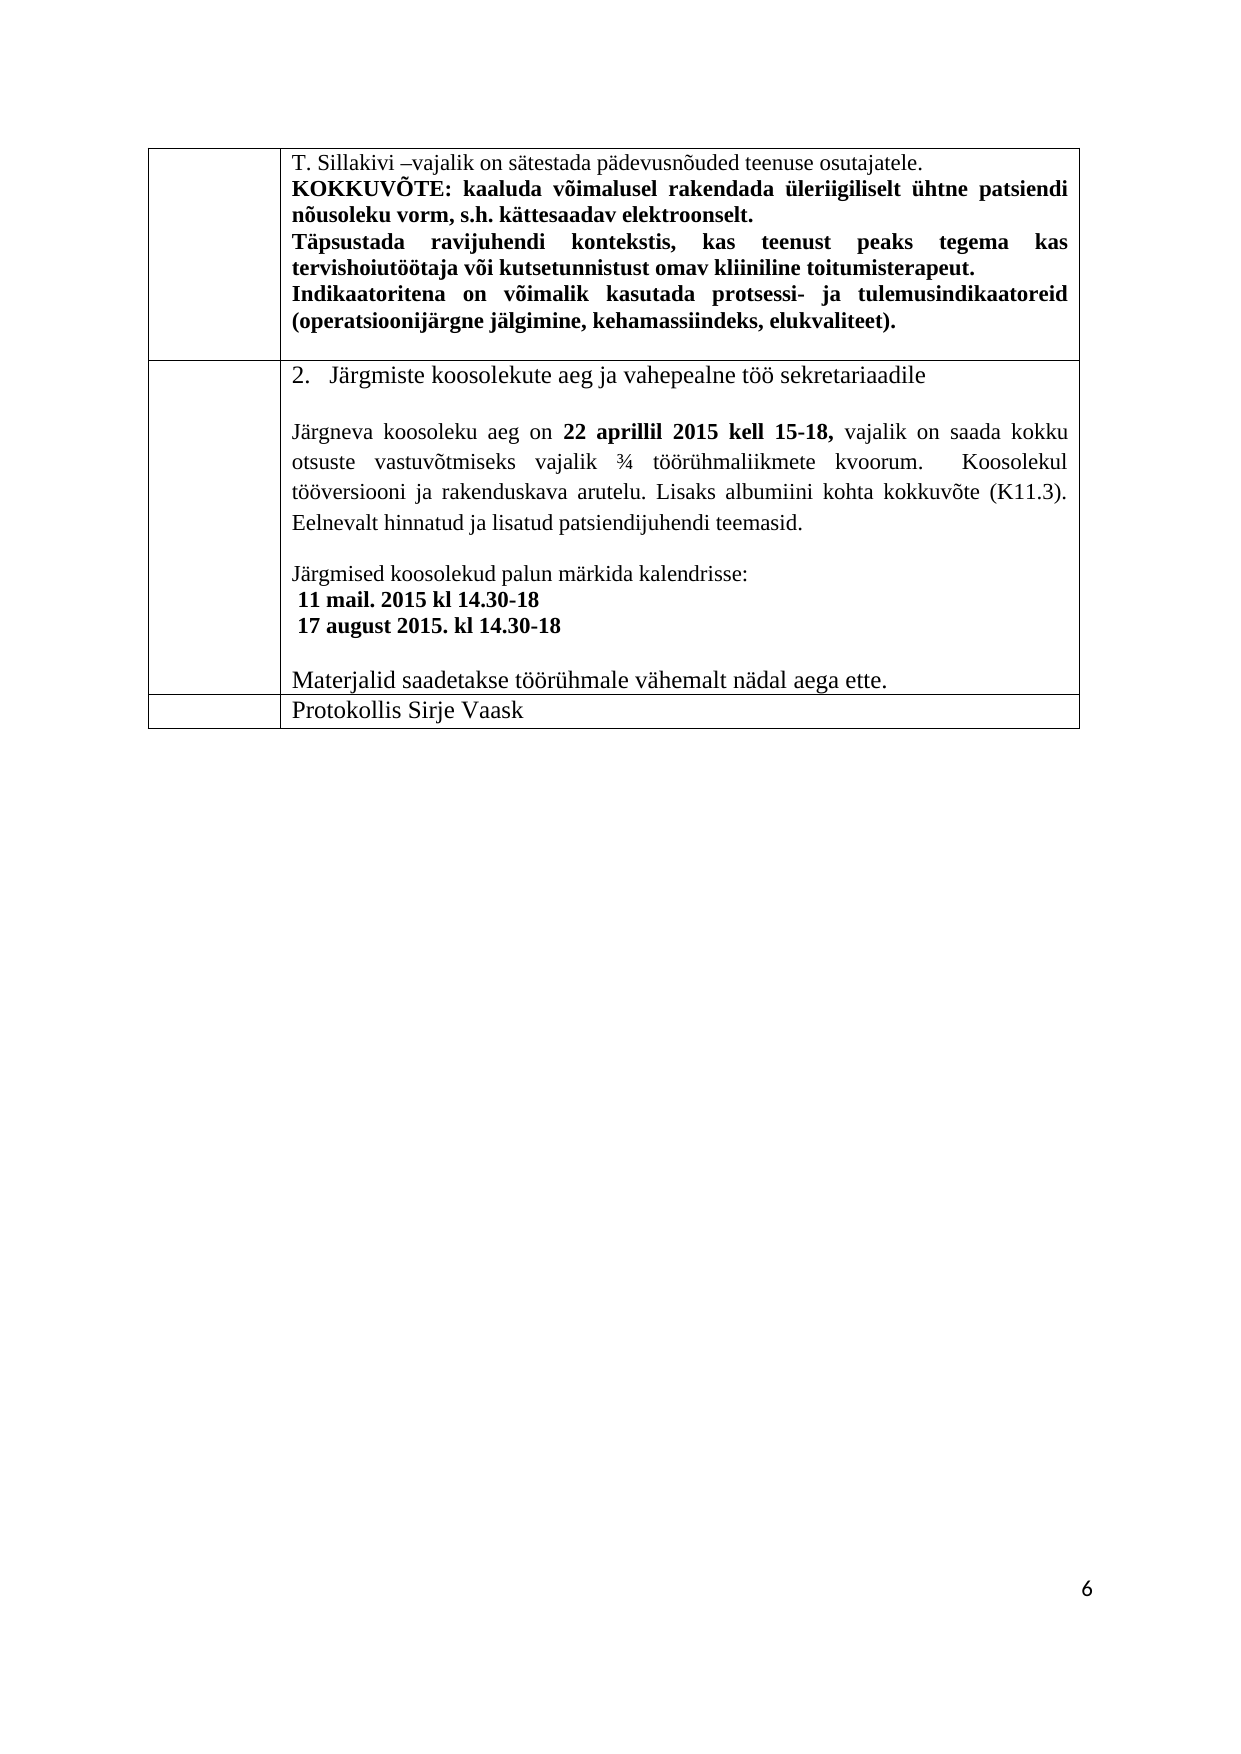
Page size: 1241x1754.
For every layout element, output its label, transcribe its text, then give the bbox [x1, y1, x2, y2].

table_cell [149, 361, 280, 694]
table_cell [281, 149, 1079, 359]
table_cell Protokollis Sirje Vaask [281, 695, 1079, 728]
table_cell [149, 149, 280, 359]
table_cell [149, 695, 280, 728]
table_cell Järgmiste koosolekute aeg ja vahepealne töö sekretariaadile Järgneva koosoleku aeg on 22 aprillil 2015 kell 15-18, vajalik on saada kokku otsuste vastuvõtmiseks vajalik ¾ töörühmaliikmete kvoorum. Koosolekul tööversiooni ja rakenduskava arutelu. Lisaks albumiini kohta kokkuvõte (K11.3). Eelnevalt hinnatud ja lisatud patsiendijuhendi teemasid. Järgmised koosolekud palun märkida kalendrisse: 11 mail. 2015 kl 14.30-18 17 august 2015. kl 14.30-18 Materjalid saadetakse töörühmale vähemalt nädal aega ette. [281, 361, 1079, 694]
